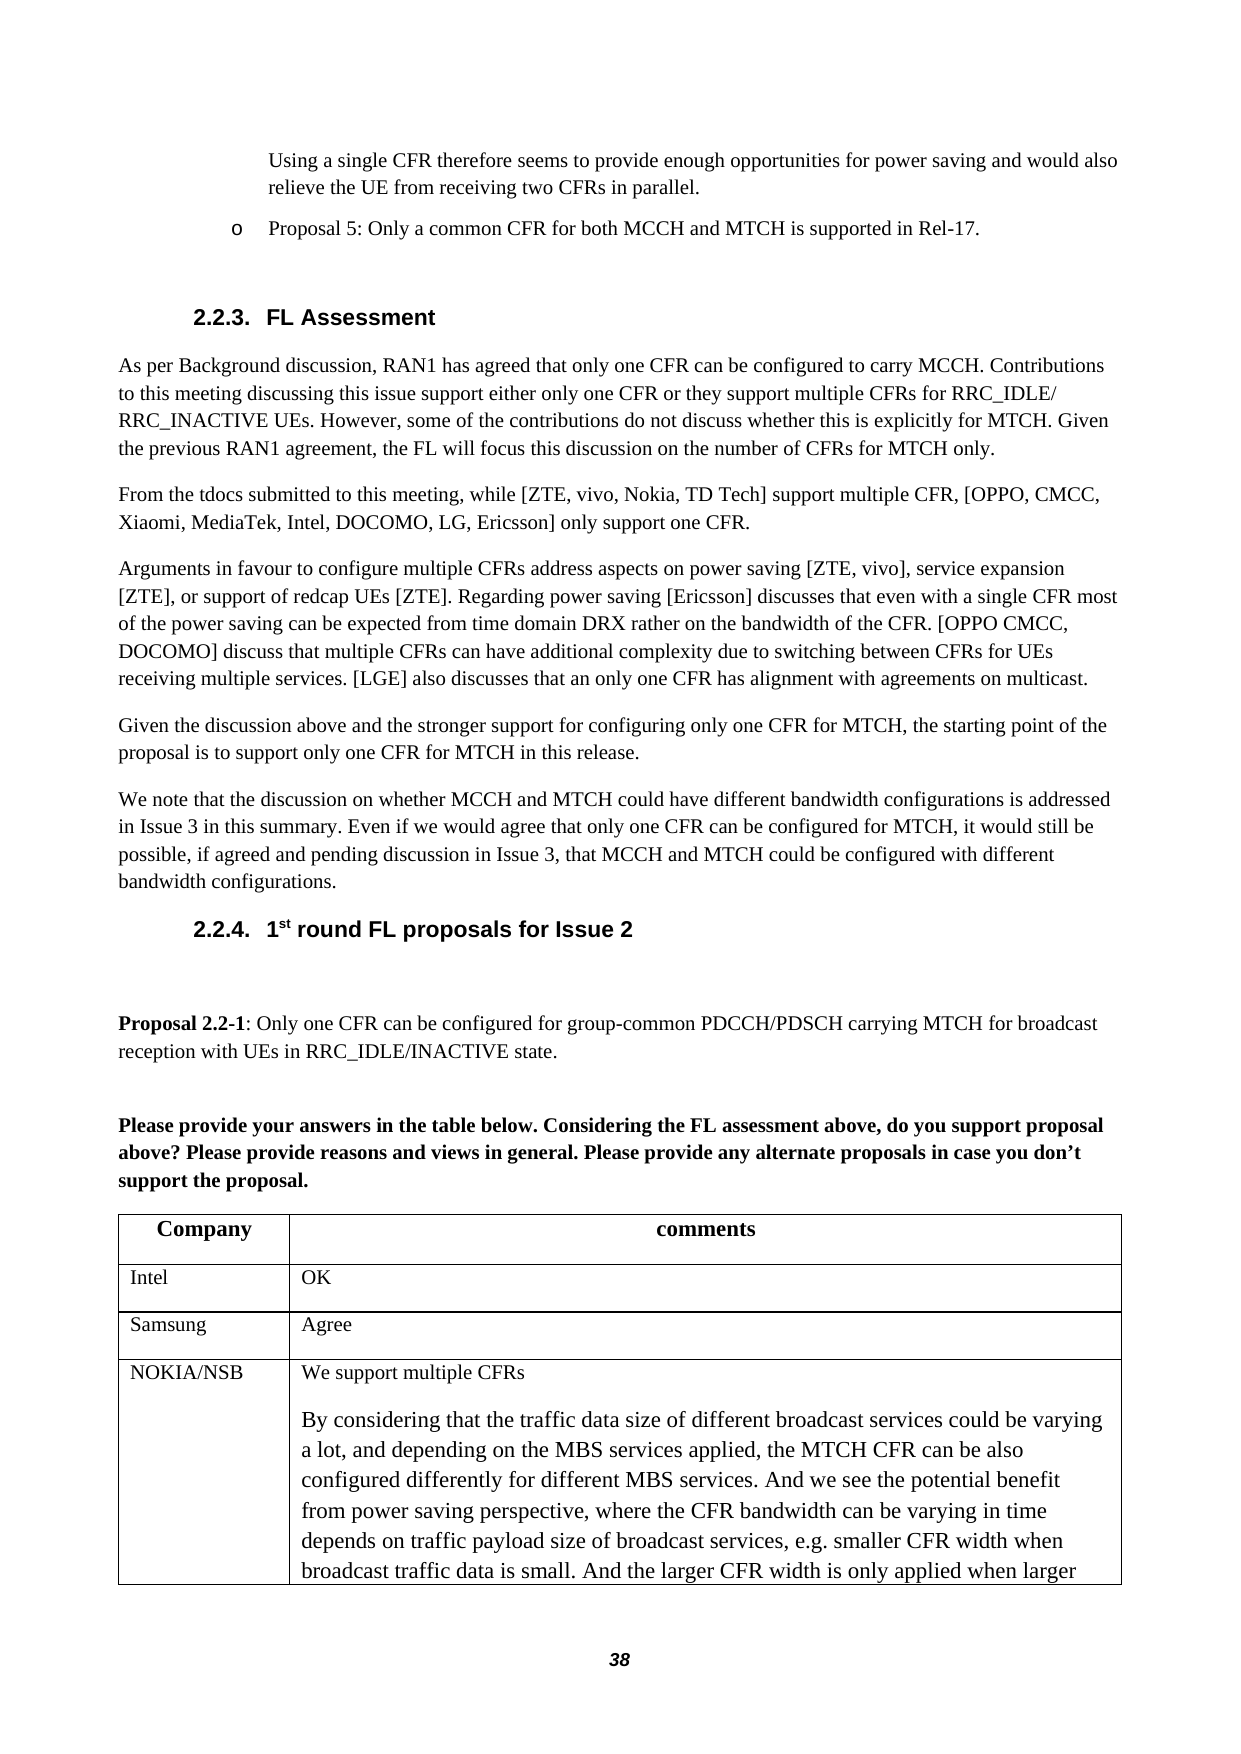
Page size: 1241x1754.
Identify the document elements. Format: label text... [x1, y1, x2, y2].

subtitle 1st round FL proposals for Issue 2 [193, 916, 1122, 942]
text Given the discussion above and the stronger support for configuring only one CFR for MTCH, the starting point of the proposal is to support only one CFR for MTCH in this release. [118, 713, 1122, 764]
text Proposal 2.2-1: Only one CFR can be configured for group-common PDCCH/PDSCH carrying MTCH for broadcast reception with UEs in RRC_IDLE/INACTIVE state. [118, 1011, 1122, 1063]
text As per Background discussion, RAN1 has agreed that only one CFR can be configured to carry MCCH. Contributions to this meeting discussing this issue support either only one CFR or they support multiple CFRs for RRC_IDLE/ RRC_INACTIVE UEs. However, some of the contributions do not discuss whether this is explicitly for MTCH. Given the previous RAN1 agreement, the FL will focus this discussion on the number of CFRs for MTCH only. [118, 353, 1122, 460]
table_cell Samsung [119, 1313, 289, 1359]
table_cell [290, 1360, 1121, 1583]
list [231, 148, 1122, 199]
table_cell OK [290, 1265, 1121, 1311]
table_header Company [119, 1215, 289, 1264]
text We note that the discussion on whether MCCH and MTCH could have different bandwidth configurations is addressed in Issue 3 in this summary. Even if we would agree that only one CFR can be configured for MTCH, it would still be possible, if agreed and pending discussion in Issue 3, that MCCH and MTCH could be configured with different bandwidth configurations. [118, 787, 1122, 893]
table_cell Intel [119, 1265, 289, 1311]
text From the tdocs submitted to this meeting, while [ZTE, vivo, Nokia, TD Tech] support multiple CFR, [OPPO, CMCC, Xiaomi, MediaTek, Intel, DOCOMO, LG, Ericsson] only support one CFR. [118, 482, 1122, 534]
text Please provide your answers in the table below. Considering the FL assessment above, do you support proposal above? Please provide reasons and views in general. Please provide any alternate proposals in case you don’t support the proposal. [118, 1113, 1122, 1192]
table_cell Agree [290, 1313, 1121, 1359]
table_cell NOKIA/NSB [119, 1360, 289, 1583]
list Proposal 5: Only a common CFR for both MCCH and MTCH is supported in Rel-17. [231, 215, 1122, 241]
table_header comments [290, 1215, 1121, 1264]
text Arguments in favour to configure multiple CFRs address aspects on power saving [ZTE, vivo], service expansion [ZTE], or support of redcap UEs [ZTE]. Regarding power saving [Ericsson] discusses that even with a single CFR most of the power saving can be expected from time domain DRX rather on the bandwidth of the CFR. [OPPO CMCC, DOCOMO] discuss that multiple CFRs can have additional complexity due to switching between CFRs for UEs receiving multiple services. [LGE] also discusses that an only one CFR has alignment with agreements on multicast. [118, 556, 1122, 690]
subtitle FL Assessment [193, 304, 1122, 330]
